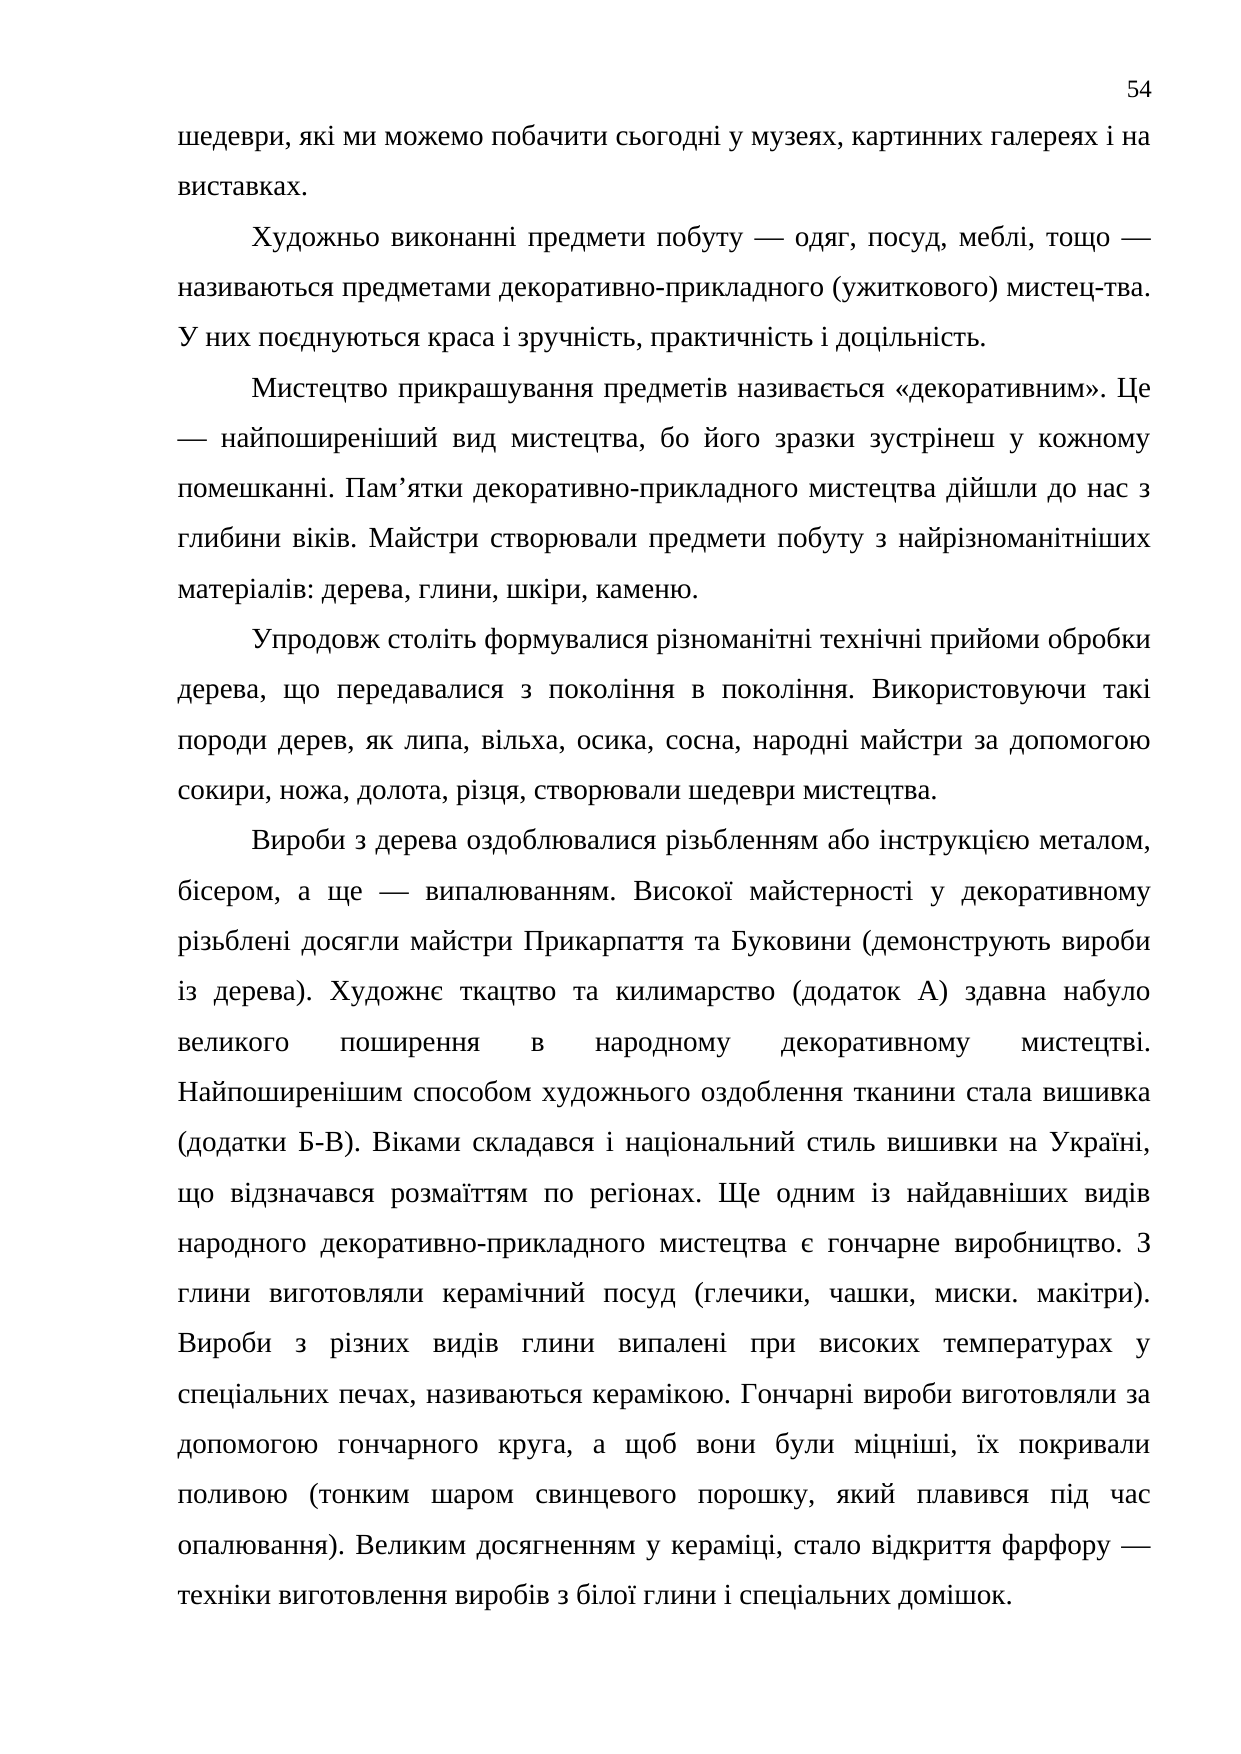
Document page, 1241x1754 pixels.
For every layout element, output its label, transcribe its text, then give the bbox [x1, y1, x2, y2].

text Вироби з дерева оздоблювалися різьбленням або інструкцією металом, бісером, а ще — випалюванням. Високої майстерності у декоративному різьблені досягли майстри Прикарпаття та Буковини (демонструють вироби із дерева). Художнє ткацтво та килимарство (додаток А) здавна набуло великого поширення в народному декоративному мистецтві. Найпоширенішим способом художнього оздоблення тканини стала вишивка (додатки Б-В). Віками складався і національний стиль вишивки на Україні, що відзначався розмаїттям по регіонах. Ще одним із найдавніших видів народного декоративно-прикладного мистецтва є гончарне виробництво. З глини виготовляли керамічний посуд (глечики, чашки, миски. макітри). Вироби з різних видів глини випалені при високих температурах у спеціальних печах, називаються керамікою. Гончарні вироби виготовляли за допомогою гончарного круга, а щоб вони були міцніші, їх покривали поливою (тонким шаром свинцевого порошку, який плавився під час опалювання). Великим досягненням у кераміці, стало відкриття фарфору — техніки виготовлення виробів з білої глини і спеціальних домішок. [177, 822, 1152, 1611]
text Упродовж століть формувалися різноманітні технічні прийоми обробки дерева, що передавалися з покоління в покоління. Використовуючи такі породи дерев, як липа, вільха, осика, сосна, народні майстри за допомогою сокири, ножа, долота, різця, створювали шедеври мистецтва. [177, 621, 1152, 806]
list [177, 118, 1152, 202]
text Художньо виконанні предмети побуту — одяг, посуд, меблі, тощо — називаються предметами декоративно-прикладного (ужиткового) мистец-тва. У них поєднуються краса і зручність, практичність і доцільність. [177, 219, 1152, 353]
text Мистецтво прикрашування предметів називається «декоративним». Це — найпоширеніший вид мистецтва, бо його зразки зустрінеш у кожному помешканні. Пам’ятки декоративно-прикладного мистецтва дійшли до нас з глибини віків. Майстри створювали предмети побуту з найрізноманітніших матеріалів: дерева, глини, шкіри, каменю. [177, 370, 1152, 604]
